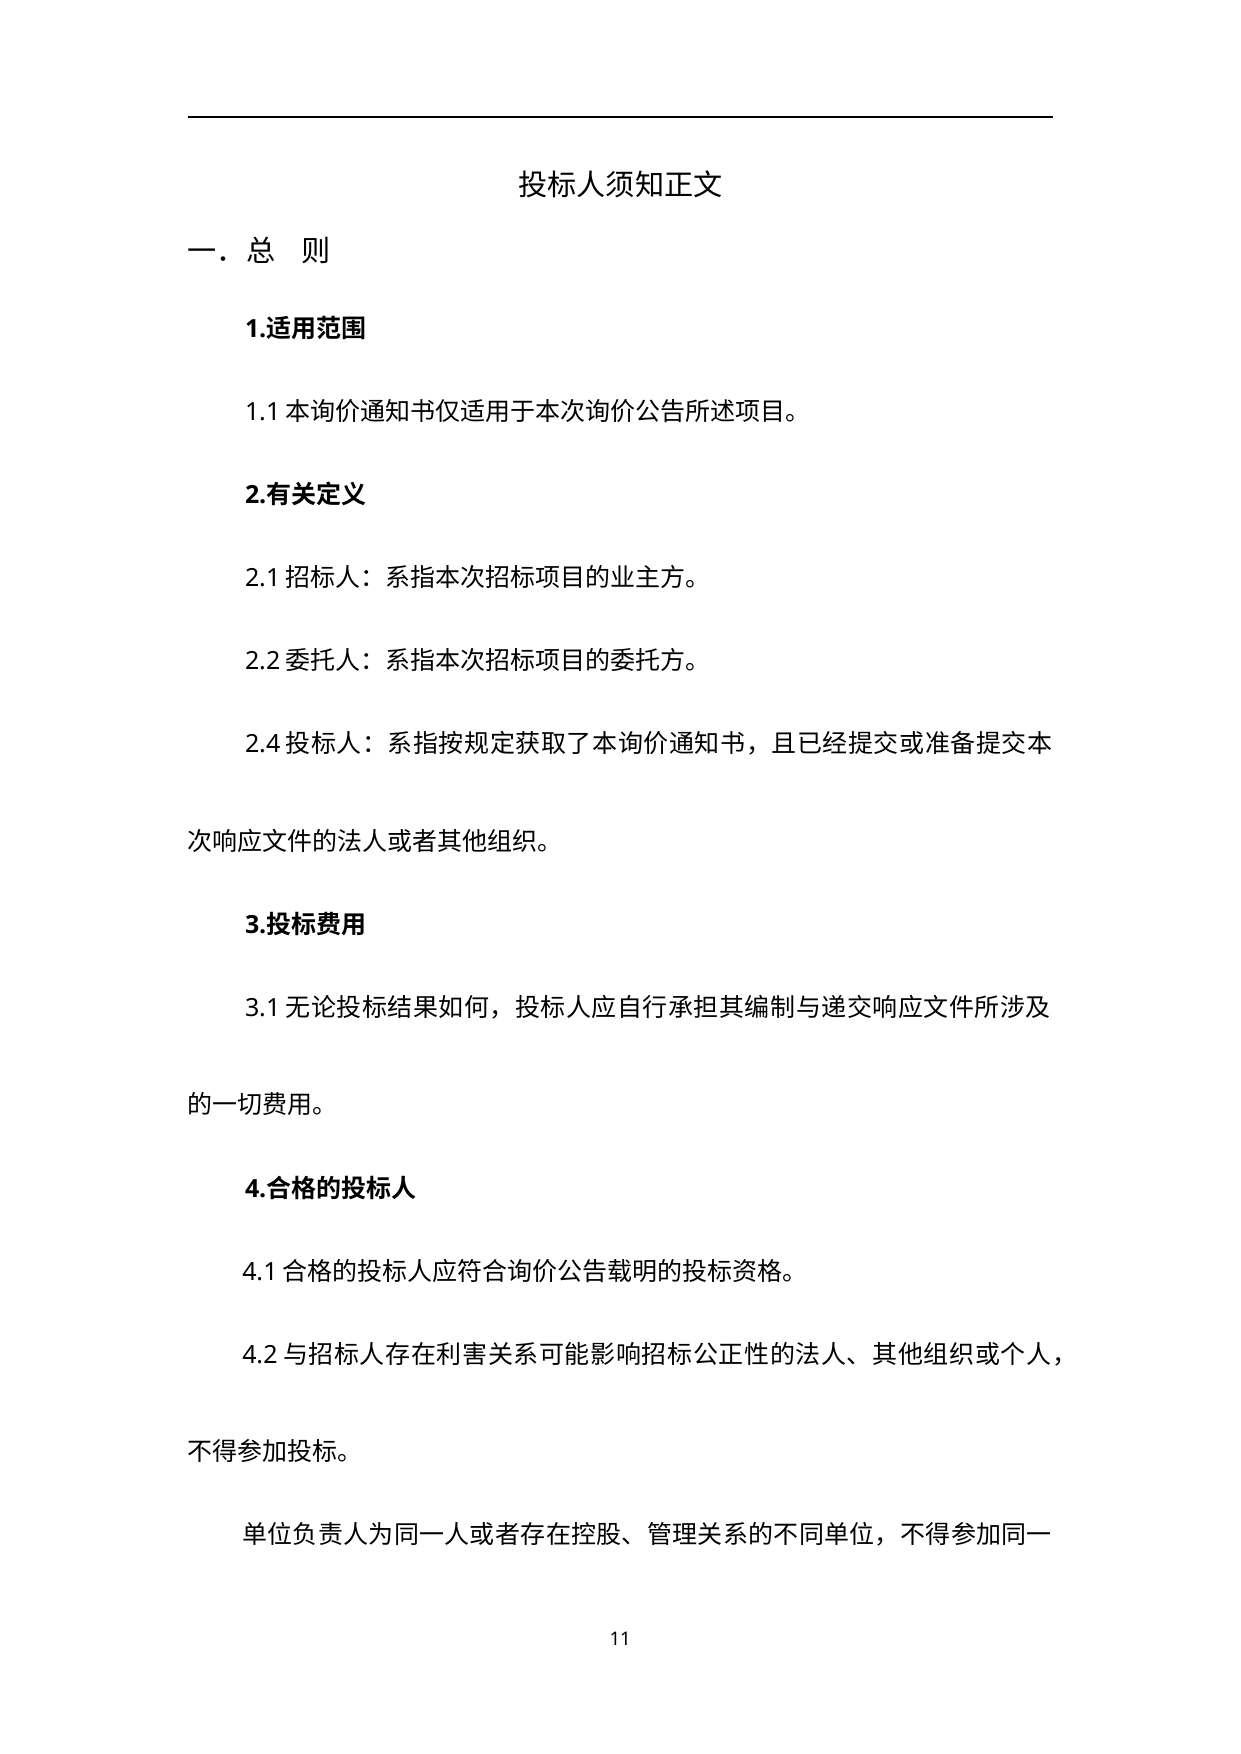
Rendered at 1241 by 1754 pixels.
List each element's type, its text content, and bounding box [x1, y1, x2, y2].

text 3.1无论投标结果如何，投标人应自行承担其编制与递交响应文件所涉及的一切费用。 [187, 973, 1053, 1136]
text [187, 1501, 1053, 1566]
text 4.合格的投标人 [187, 1154, 1053, 1219]
text 1.适用范围 [187, 294, 1053, 359]
text 4.1合格的投标人应符合询价公告载明的投标资格。 [187, 1237, 1053, 1302]
text 2.2委托人：系指本次招标项目的委托方。 [187, 626, 1053, 691]
text 1.1本询价通知书仅适用于本次询价公告所述项目。 [187, 377, 1053, 442]
text 2.有关定义 [187, 460, 1053, 525]
text 投标人须知正文 [187, 162, 1053, 204]
text 2.4投标人：系指按规定获取了本询价通知书，且已经提交或准备提交本次响应文件的法人或者其他组织。 [187, 709, 1053, 872]
text 4.2与招标人存在利害关系可能影响招标公正性的法人、其他组织或个人，不得参加投标。 [187, 1320, 1053, 1482]
subtitle 一．总 则 [187, 216, 1053, 281]
text 3.投标费用 [187, 890, 1053, 955]
text 2.1招标人：系指本次招标项目的业主方。 [187, 543, 1053, 608]
